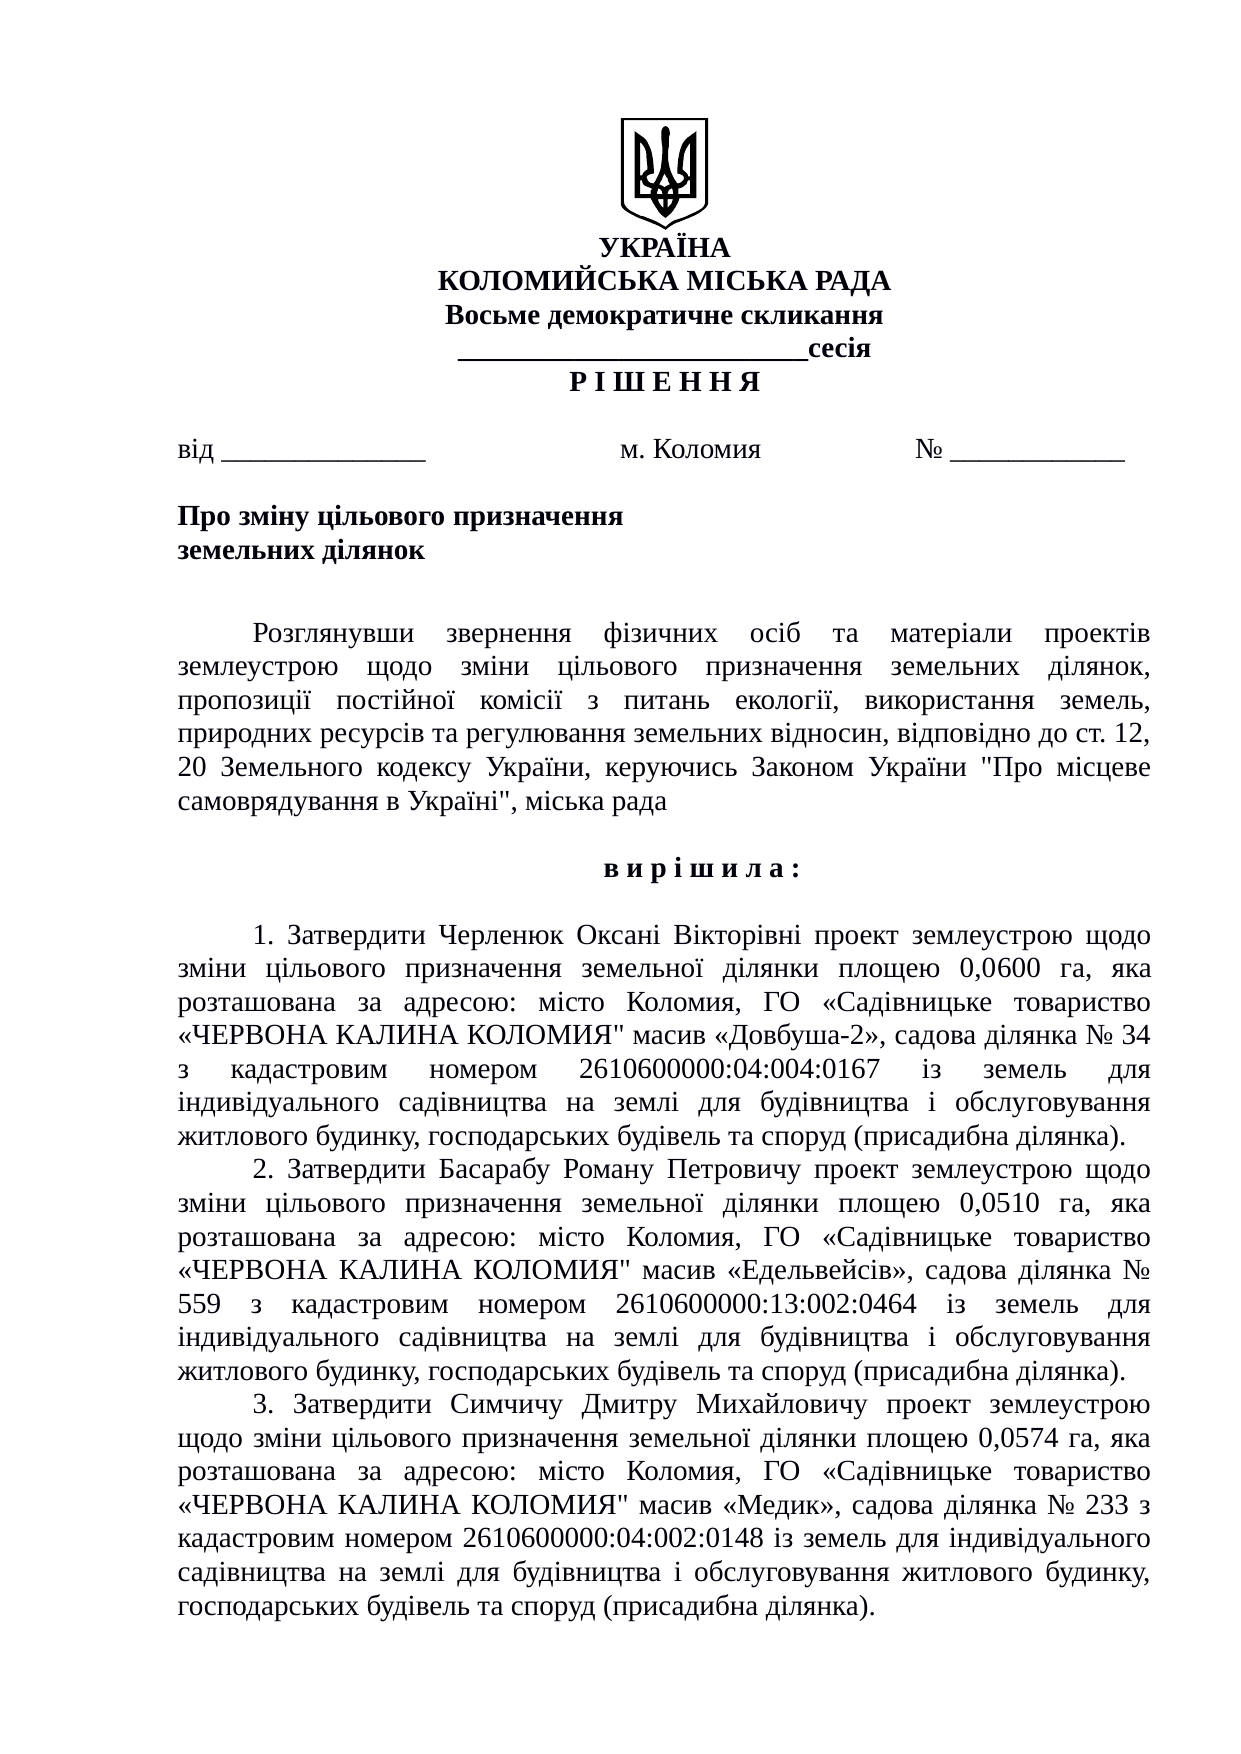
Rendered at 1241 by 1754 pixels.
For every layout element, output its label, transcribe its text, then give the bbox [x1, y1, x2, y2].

text 3. Затвердити Симчичу Дмитру Михайловичу проект землеустрою щодо зміни цільового призначення земельної ділянки площею 0,0574 га, яка розташована за адресою: місто Коломия, ГО «Садівницьке товариство «ЧЕРВОНА КАЛИНА КОЛОМИЯ" масив «Медик», садова ділянка № 233 з кадастровим номером 2610600000:04:002:0148 із земель для індивідуального садівництва на землі для будівництва і обслуговування житлового будинку, господарських будівель та споруд (присадибна ділянка). [177, 1386, 1152, 1621]
text в и р і ш и л а : [177, 850, 1152, 883]
text ________________________сесія [177, 330, 1152, 364]
text 2. Затвердити Басарабу Роману Петровичу проект землеустрою щодо зміни цільового призначення земельної ділянки площею 0,0510 га, яка розташована за адресою: місто Коломия, ГО «Садівницьке товариство «ЧЕРВОНА КАЛИНА КОЛОМИЯ" масив «Едельвейсів», садова ділянка № 559 з кадастровим номером 2610600000:13:002:0464 із земель для індивідуального садівництва на землі для будівництва і обслуговування житлового будинку, господарських будівель та споруд (присадибна ділянка). [177, 1152, 1152, 1386]
text Р І Ш Е Н Н Я [177, 364, 1152, 397]
text від ______________ м. Коломия № ____________ [177, 431, 1152, 464]
text Розглянувши звернення фізичних осіб та матеріали проектів землеустрою щодо зміни цільового призначення земельних ділянок, пропозиції постійної комісії з питань екології, використання земель, природних ресурсів та регулювання земельних відносин, відповідно до ст. 12, 20 Земельного кодексу України, керуючись Законом України "Про місцеве самоврядування в Україні", міська рада [177, 615, 1152, 816]
text 1. Затвердити Черленюк Оксані Вікторівні проект землеустрою щодо зміни цільового призначення земельної ділянки площею 0,0600 га, яка розташована за адресою: місто Коломия, ГО «Садівницьке товариство «ЧЕРВОНА КАЛИНА КОЛОМИЯ" масив «Довбуша-2», садова ділянка № 34 з кадастровим номером 2610600000:04:004:0167 із земель для індивідуального садівництва на землі для будівництва і обслуговування житлового будинку, господарських будівель та споруд (присадибна ділянка). [177, 917, 1152, 1152]
text Восьме демократичне скликання [177, 297, 1152, 330]
table_header Про зміну цільового призначення земельних ділянок [166, 498, 635, 586]
text КОЛОМИЙСЬКА МІСЬКА РАДА [177, 263, 1152, 297]
text УКРАЇНА [177, 230, 1152, 263]
